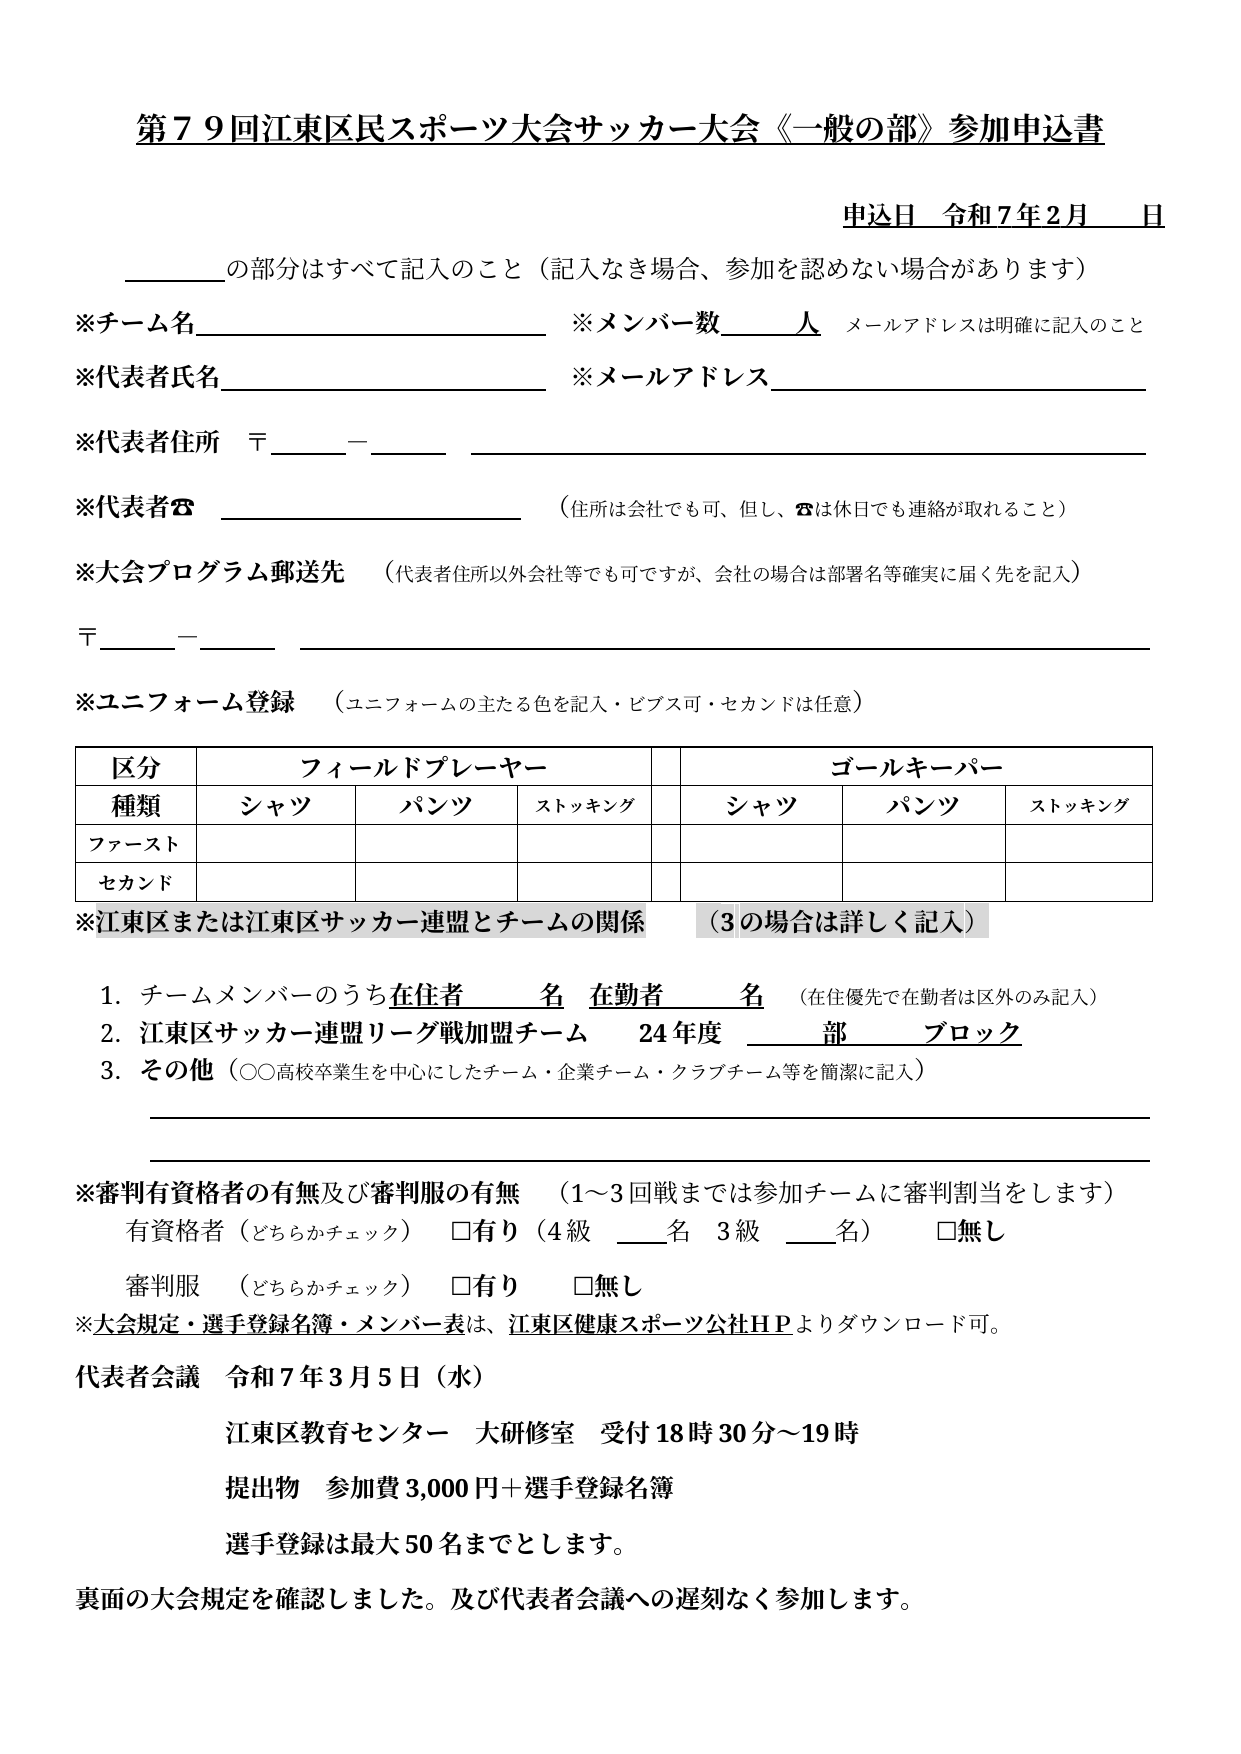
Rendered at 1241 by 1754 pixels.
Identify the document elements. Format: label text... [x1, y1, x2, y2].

text ※代表者☎ （住所は会社でも可、但し、☎は休日でも連絡が取れること） [75, 487, 1165, 524]
text ※江東区または江東区サッカー連盟とチームの関係 （3の場合は詳しく記入） [75, 902, 1165, 939]
table_cell [843, 825, 1005, 862]
table_cell セカンド [76, 863, 196, 901]
table_cell ファースト [76, 825, 196, 862]
table_cell [1006, 825, 1152, 862]
table_cell [652, 786, 680, 823]
table_cell [1006, 863, 1152, 901]
table_cell [356, 863, 517, 901]
table_header [652, 748, 680, 785]
text 第７９回江東区民スポーツ大会サッカー大会《一般の部》参加申込書 [75, 89, 1165, 164]
table_cell [681, 863, 842, 901]
text ※代表者氏名 ※メールアドレス [75, 357, 1165, 394]
table_cell パンツ [356, 786, 517, 823]
text 審判服 （どちらかチェック） ☐有り ☐無し [75, 1266, 1165, 1304]
text 選手登録は最大50名までとします。 [75, 1524, 1165, 1561]
text 申込日 令和7年2月 日 [75, 194, 1165, 232]
text ※大会プログラム郵送先 （代表者住所以外会社等でも可ですが、会社の場合は部署名等確実に届く先を記入） [75, 552, 1165, 589]
text ※審判有資格者の有無及び審判服の有無 （1～3回戦までは参加チームに審判割当をします） [75, 1173, 1165, 1211]
table_cell 種類 [76, 786, 196, 823]
text ※チーム名 ※メンバー数 人 メールアドレスは明確に記入のこと [75, 303, 1165, 340]
text 1．チームメンバーのうち在住者 名 在勤者 名 （在住優先で在勤者は区外のみ記入） [75, 975, 1165, 1013]
table_cell [652, 863, 680, 901]
text ※代表者住所 〒 － [75, 422, 1165, 459]
table_cell ストッキング [1006, 786, 1152, 823]
table_cell シャツ [197, 786, 355, 823]
table_cell [652, 825, 680, 862]
table_header ゴールキーパー [681, 748, 1152, 785]
text ※大会規定・選手登録名簿・メンバー表は、江東区健康スポーツ公社ＨＰよりダウンロード可。 [75, 1304, 1165, 1341]
text 有資格者（どちらかチェック） ☐有り（4級 名 3級 名） ☐無し [75, 1211, 1165, 1248]
text の部分はすべて記入のこと（記入なき場合、参加を認めない場合があります） [75, 249, 1165, 286]
table_header 区分 [76, 748, 196, 785]
table_cell ストッキング [518, 786, 651, 823]
table_cell [518, 825, 651, 862]
table_cell [356, 825, 517, 862]
text 提出物 参加費3,000円＋選手登録名簿 [75, 1468, 1165, 1506]
table_cell [681, 825, 842, 862]
table_header フィールドプレーヤー [197, 748, 651, 785]
text 代表者会議 令和7年3月5日（水） [75, 1357, 1165, 1394]
table_cell [518, 863, 651, 901]
text ※ユニフォーム登録 （ユニフォームの主たる色を記入・ビブス可・セカンドは任意） [75, 682, 1165, 719]
table_cell パンツ [843, 786, 1005, 823]
table_cell [197, 863, 355, 901]
text 3．その他（○○高校卒業生を中心にしたチーム・企業チーム・クラブチーム等を簡潔に記入） [75, 1050, 1165, 1088]
table_cell シャツ [681, 786, 842, 823]
table_cell [843, 863, 1005, 901]
text 〒 － [75, 617, 1165, 654]
text 江東区教育センター 大研修室 受付18時30分～19時 [75, 1413, 1165, 1450]
text 裏面の大会規定を確認しました。及び代表者会議への遅刻なく参加します。 [75, 1579, 1165, 1617]
table_cell [197, 825, 355, 862]
text 2．江東区サッカー連盟リーグ戦加盟チーム 24年度 部 ブロック [75, 1013, 1165, 1050]
